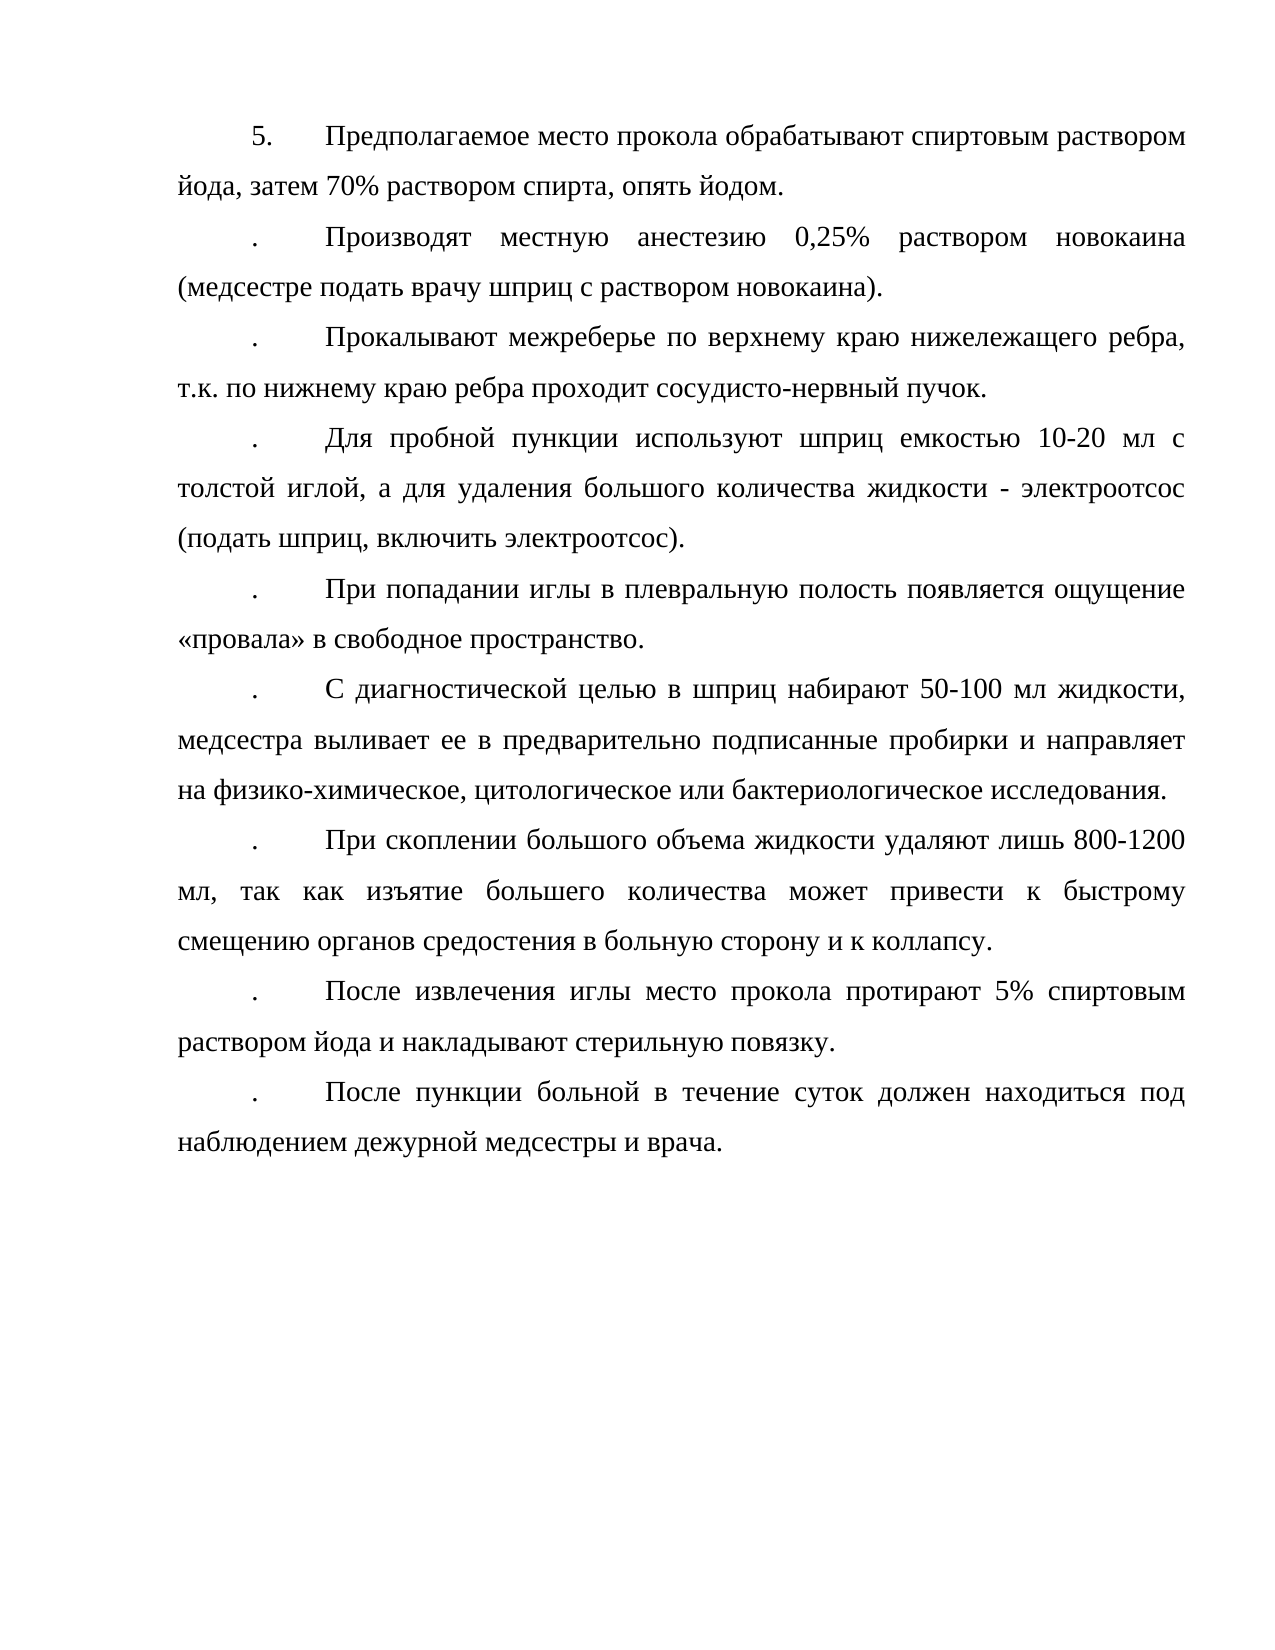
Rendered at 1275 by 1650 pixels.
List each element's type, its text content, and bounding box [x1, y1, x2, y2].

text . Производят местную анестезию 0,25% раствором новокаина (медсестре подать врачу шприц с раствором новокаина). [177, 219, 1186, 303]
text . После пункции больной в течение суток должен находиться под наблюдением дежурной медсестры и врача. [177, 1074, 1186, 1158]
text . Прокалывают межреберье по верхнему краю нижележащего ребра, т.к. по нижнему краю ребра проходит сосудисто-нервный пучок. [177, 319, 1186, 403]
text . После извлечения иглы место прокола протирают 5% спиртовым раствором йода и накладывают стерильную повязку. [177, 973, 1186, 1057]
text . Для пробной пункции используют шприц емкостью 10-20 мл с толстой иглой, а для удаления большого количества жидкости - электроотсос (подать шприц, включить электроотсос). [177, 420, 1186, 554]
text 5. Предполагаемое место прокола обрабатывают спиртовым раствором йода, затем 70% раствором спирта, опять йодом. [177, 118, 1186, 202]
text . При попадании иглы в плевральную полость появляется ощущение «провала» в свободное пространство. [177, 571, 1186, 655]
text . С диагностической целью в шприц набирают 50-100 мл жидкости, медсестра выливает ее в предварительно подписанные пробирки и направляет на физико-химическое, цитологическое или бактериологическое исследования. [177, 672, 1186, 806]
text . При скоплении большого объема жидкости удаляют лишь 800-1200 мл, так как изъятие большего количества может привести к быстрому смещению органов средостения в больную сторону и к коллапсу. [177, 822, 1186, 957]
